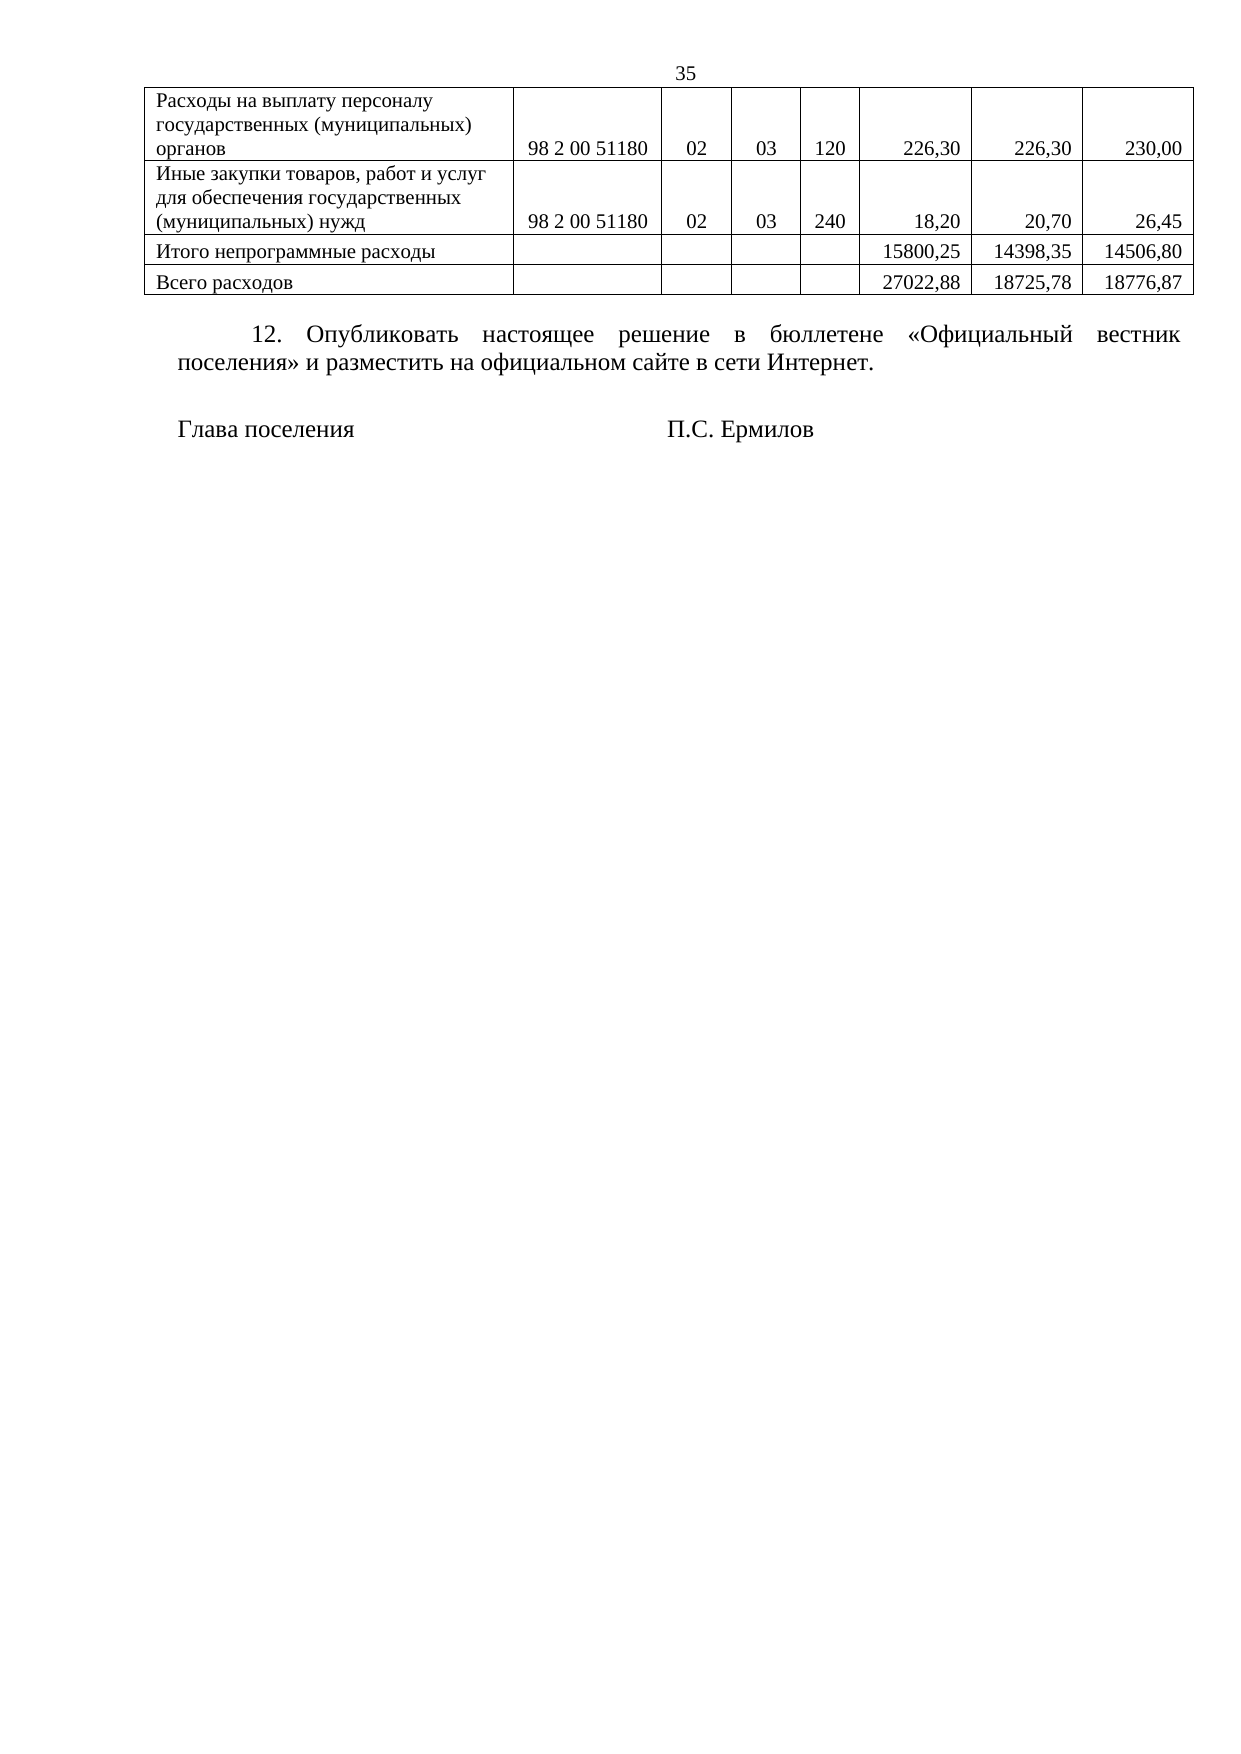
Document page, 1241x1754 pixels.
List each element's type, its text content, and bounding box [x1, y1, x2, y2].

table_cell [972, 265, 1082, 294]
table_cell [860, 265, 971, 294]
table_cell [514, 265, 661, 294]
text 12. Опубликовать настоящее решение в бюллетене «Официальный вестник поселения» и разместить на официальном сайте в сети Интернет. [177, 319, 1181, 376]
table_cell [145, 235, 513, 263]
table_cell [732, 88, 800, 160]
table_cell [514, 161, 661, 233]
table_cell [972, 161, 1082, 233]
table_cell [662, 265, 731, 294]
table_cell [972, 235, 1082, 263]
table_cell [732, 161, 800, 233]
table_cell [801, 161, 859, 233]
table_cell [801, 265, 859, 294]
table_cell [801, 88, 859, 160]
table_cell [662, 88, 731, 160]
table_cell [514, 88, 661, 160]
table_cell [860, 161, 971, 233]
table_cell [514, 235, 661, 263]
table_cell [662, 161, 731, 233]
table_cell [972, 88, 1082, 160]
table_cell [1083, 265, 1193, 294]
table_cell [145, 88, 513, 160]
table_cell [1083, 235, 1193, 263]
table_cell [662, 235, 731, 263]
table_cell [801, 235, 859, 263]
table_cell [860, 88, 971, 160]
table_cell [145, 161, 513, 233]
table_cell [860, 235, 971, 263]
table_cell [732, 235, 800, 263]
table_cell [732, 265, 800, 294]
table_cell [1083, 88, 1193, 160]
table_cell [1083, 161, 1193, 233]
text Глава поселения П.С. Ермилов [177, 414, 1181, 442]
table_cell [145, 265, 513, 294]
